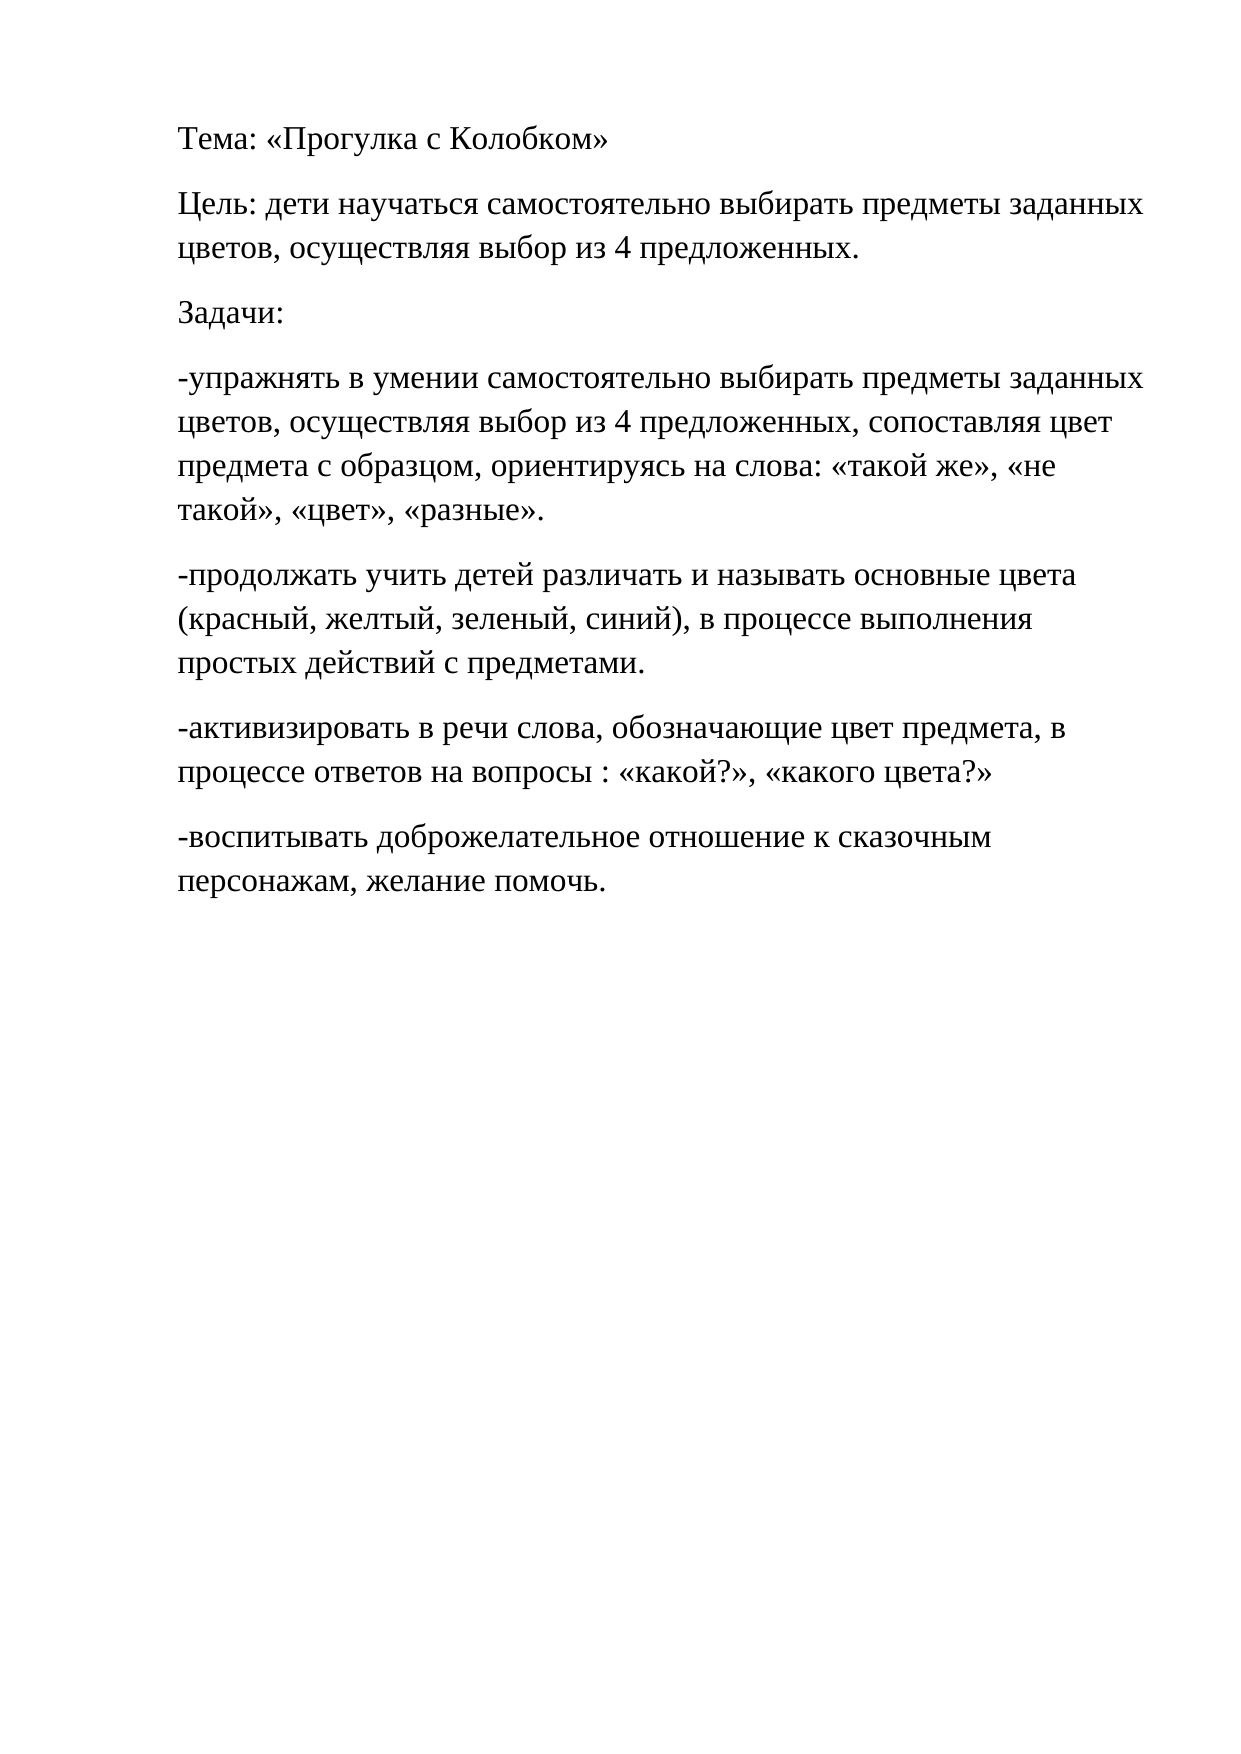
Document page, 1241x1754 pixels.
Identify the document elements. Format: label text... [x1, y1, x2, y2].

text Задачи: [177, 292, 1152, 330]
text -активизировать в речи слова, обозначающие цвет предмета, в процессе ответов на вопросы : «какой?», «какого цвета?» [177, 707, 1152, 789]
text -продолжать учить детей различать и называть основные цвета (красный, желтый, зеленый, синий), в процессе выполнения простых действий с предметами. [177, 554, 1152, 680]
text -воспитывать доброжелательное отношение к сказочным персонажам, желание помочь. [177, 816, 1152, 898]
text -упражнять в умении самостоятельно выбирать предметы заданных цветов, осуществляя выбор из 4 предложенных, сопоставляя цвет предмета с образцом, ориентируясь на слова: «такой же», «не такой», «цвет», «разные». [177, 357, 1152, 527]
text Тема: «Прогулка с Колобком» [177, 118, 1152, 156]
text Цель: дети научаться самостоятельно выбирать предметы заданных цветов, осуществляя выбор из 4 предложенных. [177, 183, 1152, 265]
